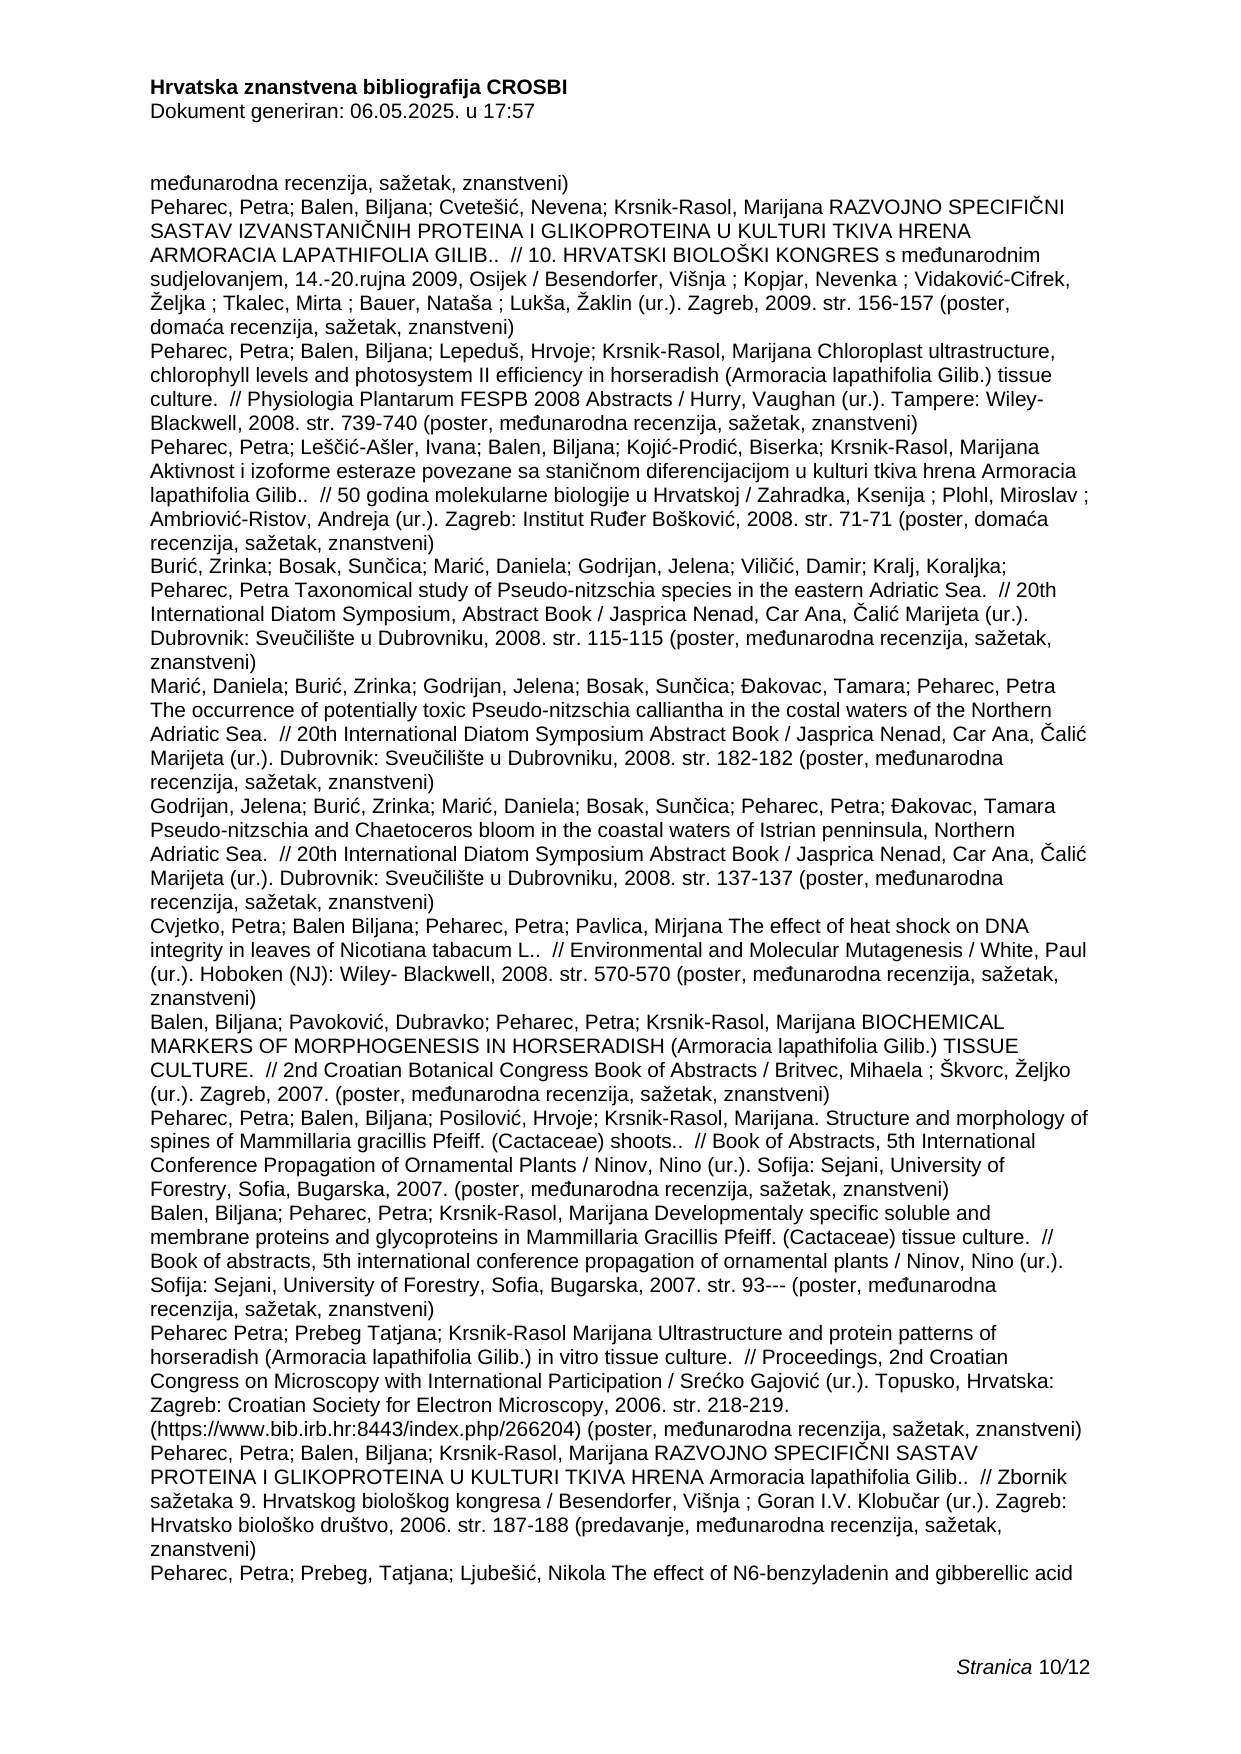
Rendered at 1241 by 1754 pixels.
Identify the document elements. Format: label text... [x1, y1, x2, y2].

text Peharec, Petra; Balen, Biljana; Krsnik-Rasol, Marijana [150, 1441, 1090, 1561]
text Cvjetko, Petra; Balen Biljana; Peharec, Petra; Pavlica, Mirjana [150, 914, 1090, 1009]
text Peharec, Petra; Balen, Biljana; Posilović, Hrvoje; Krsnik-Rasol, Marijana. [150, 1105, 1090, 1201]
text Peharec, Petra; Leščić-Ašler, Ivana; Balen, Biljana; Kojić-Prodić, Biserka; Krsnik-Rasol, Marijana [150, 434, 1090, 554]
text Marić, Daniela; Burić, Zrinka; Godrijan, Jelena; Bosak, Sunčica; Đakovac, Tamara; Peharec, Petra [150, 674, 1090, 794]
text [150, 1561, 1090, 1584]
text Balen, Biljana; Peharec, Petra; Krsnik-Rasol, Marijana [150, 1201, 1090, 1321]
text Balen, Biljana; Pavoković, Dubravko; Peharec, Petra; Krsnik-Rasol, Marijana [150, 1009, 1090, 1105]
text Burić, Zrinka; Bosak, Sunčica; Marić, Daniela; Godrijan, Jelena; Viličić, Damir; Kralj, Koraljka; Peharec, Petra [150, 554, 1090, 674]
text Godrijan, Jelena; Burić, Zrinka; Marić, Daniela; Bosak, Sunčica; Peharec, Petra; Đakovac, Tamara [150, 794, 1090, 914]
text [150, 171, 1090, 195]
text Peharec, Petra; Balen, Biljana; Lepeduš, Hrvoje; Krsnik-Rasol, Marijana [150, 339, 1090, 434]
text Peharec Petra; Prebeg Tatjana; Krsnik-Rasol Marijana [150, 1321, 1090, 1441]
text Peharec, Petra; Balen, Biljana; Cvetešić, Nevena; Krsnik-Rasol, Marijana [150, 195, 1090, 339]
